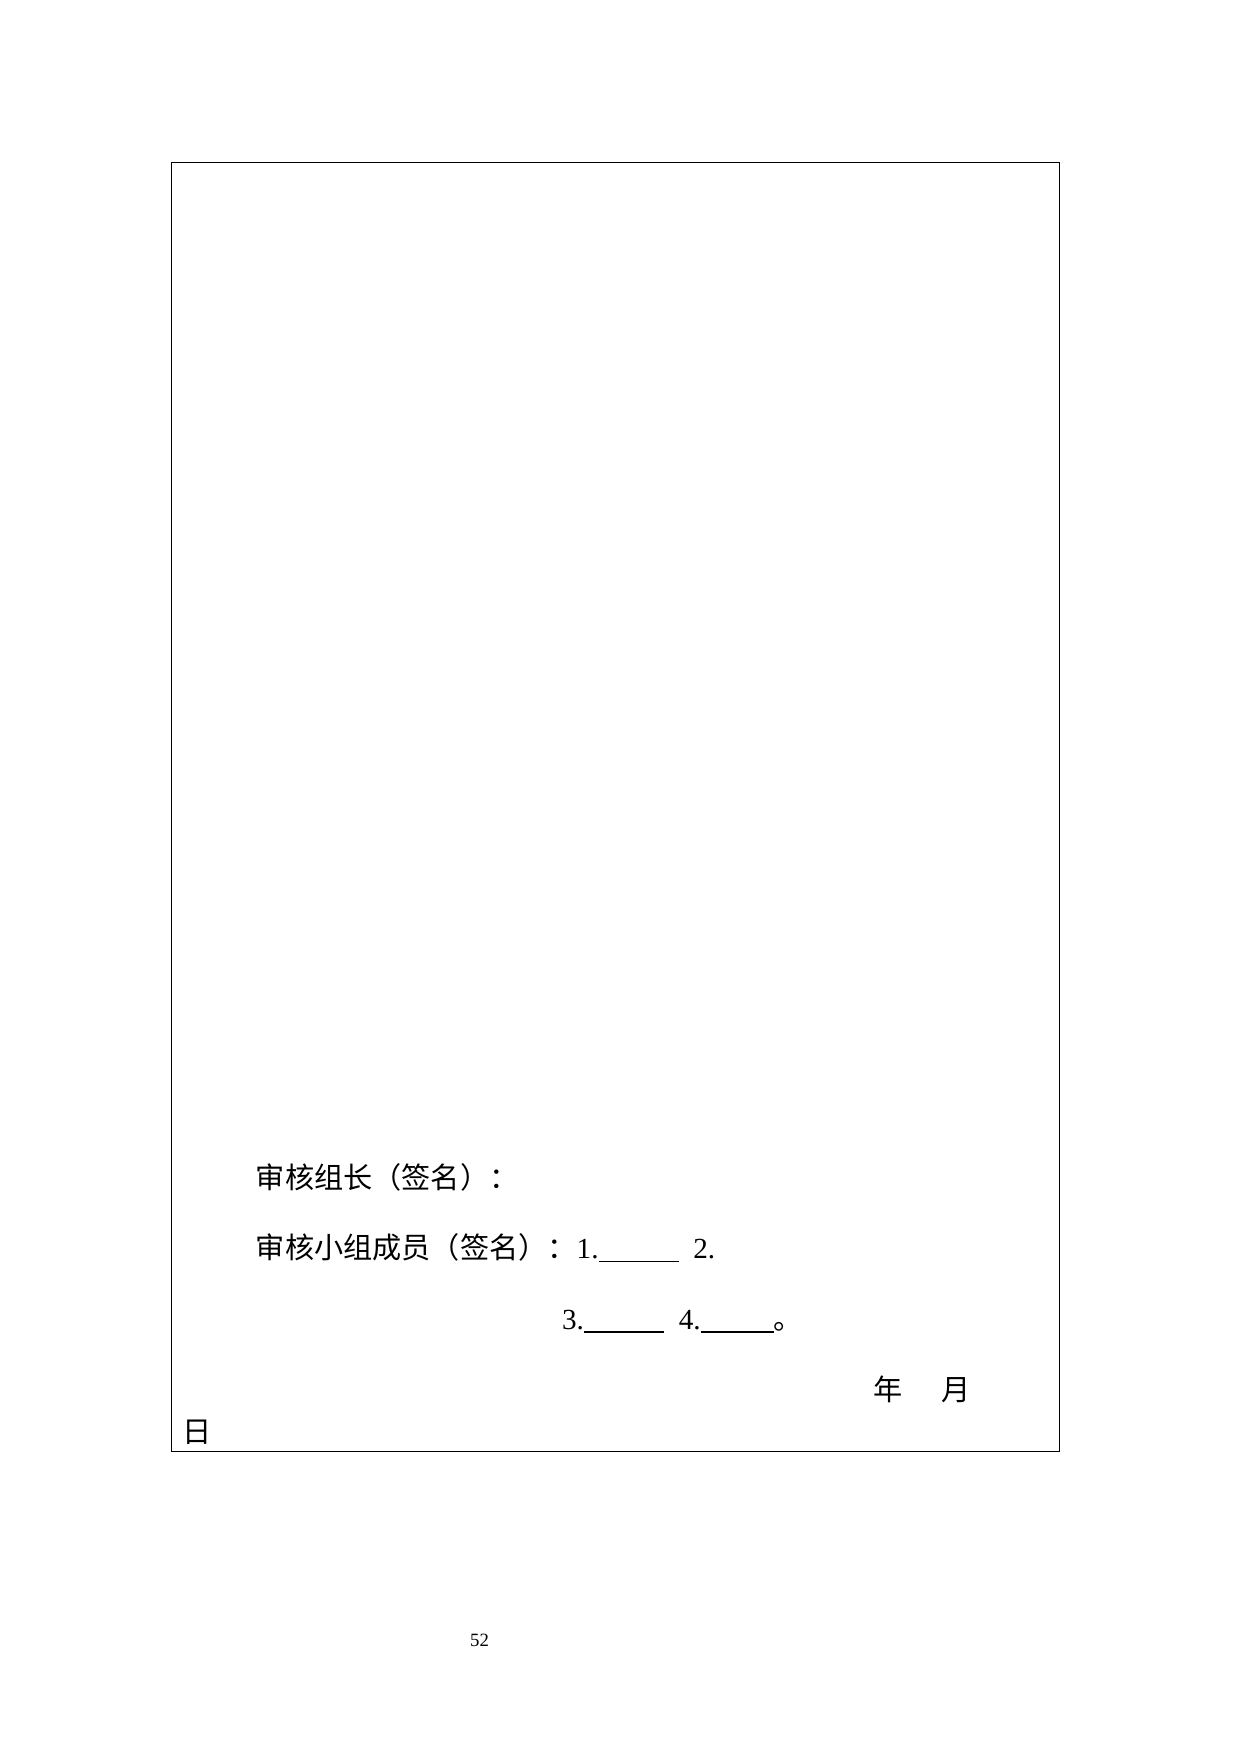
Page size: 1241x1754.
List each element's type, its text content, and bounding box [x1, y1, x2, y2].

table_cell 审核组长（签名）： 审核小组成员（签名）：1. 2. 3. 4. 。 年 月 日 [172, 163, 1059, 1451]
